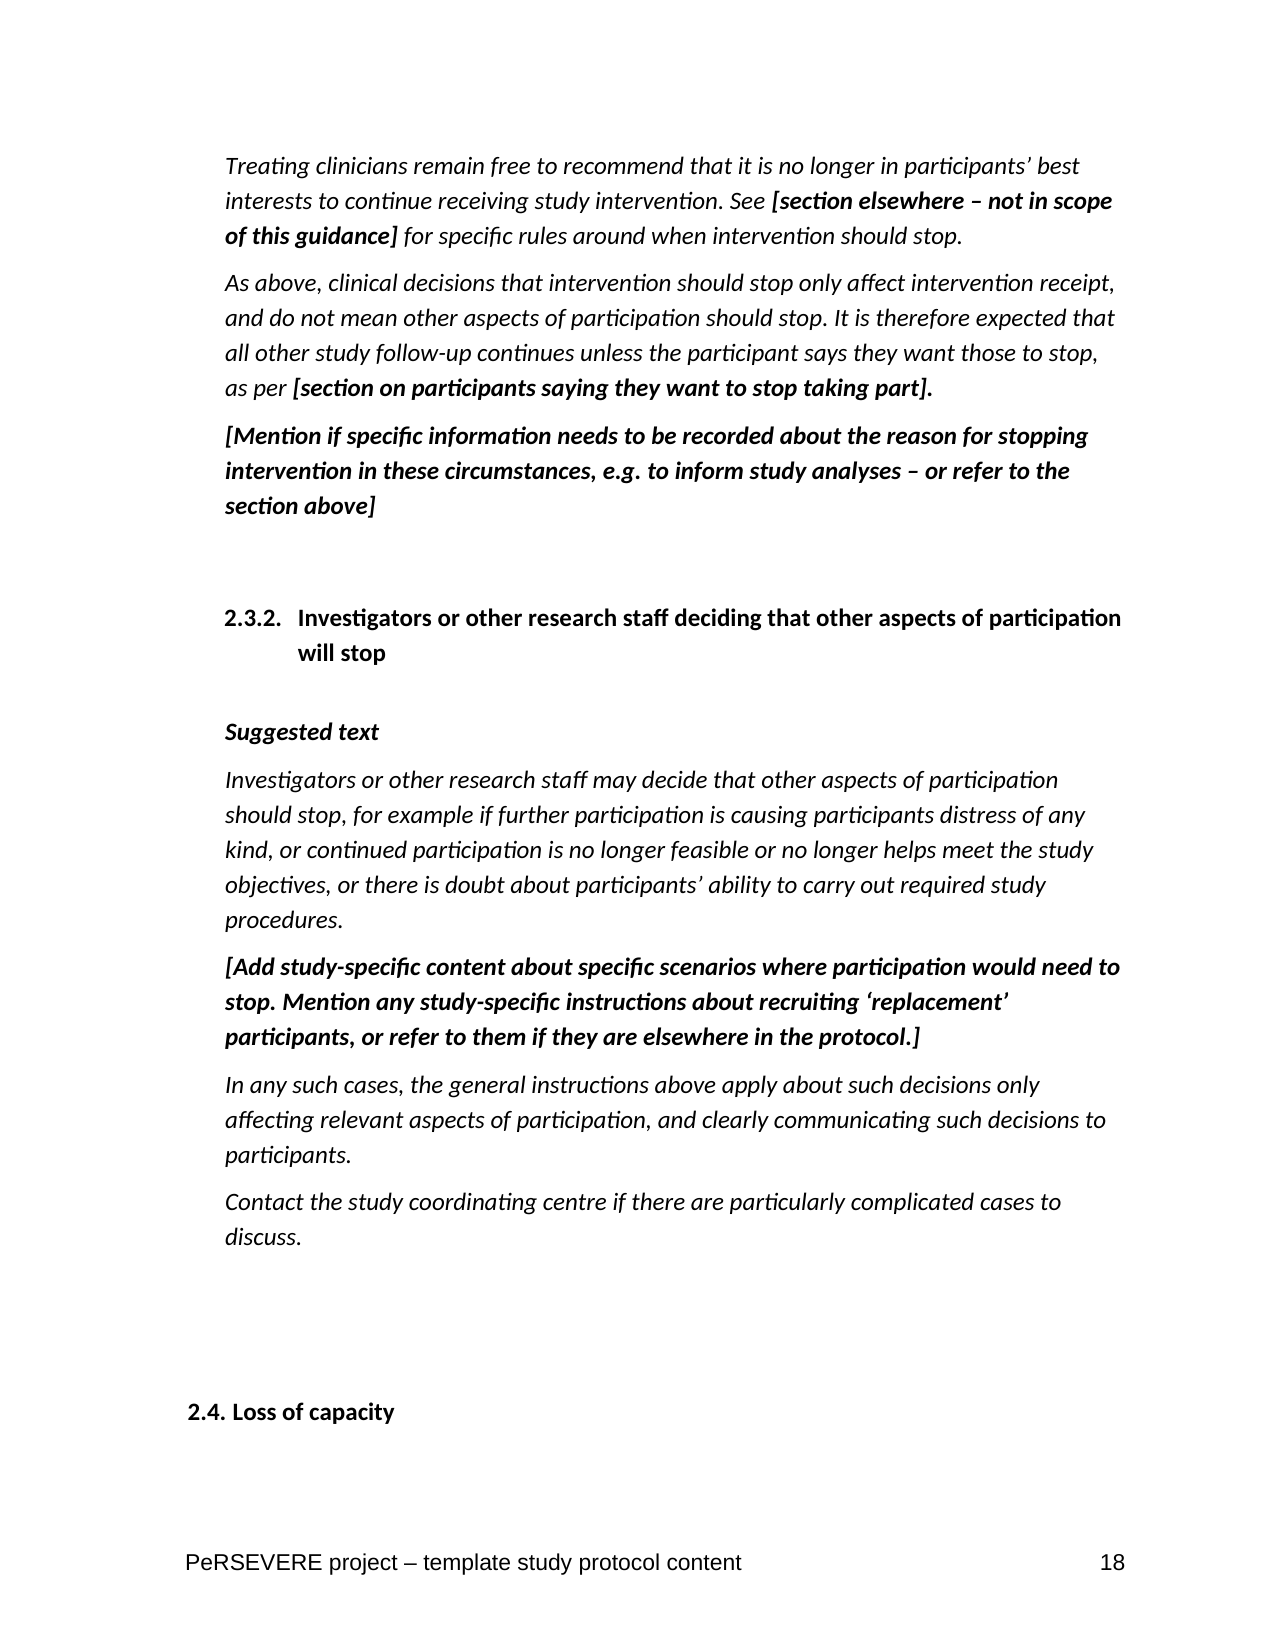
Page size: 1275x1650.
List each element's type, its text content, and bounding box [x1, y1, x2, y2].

list Investigators or other research staff deciding that other aspects of participation will stop [224, 602, 1125, 667]
list In any such cases, the general instructions above apply about such decisions only affecting relevant aspects of participation, and clearly communicating such decisions to participants. [225, 1069, 1125, 1169]
list Investigators or other research staff may decide that other aspects of participation should stop, for example if further participation is causing participants distress of any kind, or continued participation is no longer feasible or no longer helps meet the study objectives, or there is doubt about participants’ ability to carry out required study procedures. [225, 764, 1125, 934]
text As above, clinical decisions that intervention should stop only affect intervention receipt, and do not mean other aspects of participation should stop. It is therefore expected that all other study follow-up continues unless the participant says they want those to stop, as per [section on participants saying they want to stop taking part]. [225, 267, 1125, 403]
text [Mention if specific information needs to be recorded about the reason for stopping intervention in these circumstances, e.g. to inform study analyses – or refer to the section above] [225, 420, 1125, 521]
list Loss of capacity [187, 1396, 1125, 1426]
list [Add study-specific content about specific scenarios where participation would need to stop. Mention any study-specific instructions about recruiting ‘replacement’ participants, or refer to them if they are elsewhere in the protocol.] [225, 952, 1125, 1052]
text Treating clinicians remain free to recommend that it is no longer in participants’ best interests to continue receiving study intervention. See [section elsewhere – not in scope of this guidance] for specific rules around when intervention should stop. [225, 150, 1125, 251]
list Contact the study coordinating centre if there are particularly complicated cases to discuss. [225, 1187, 1125, 1252]
list Suggested text [225, 717, 1125, 747]
